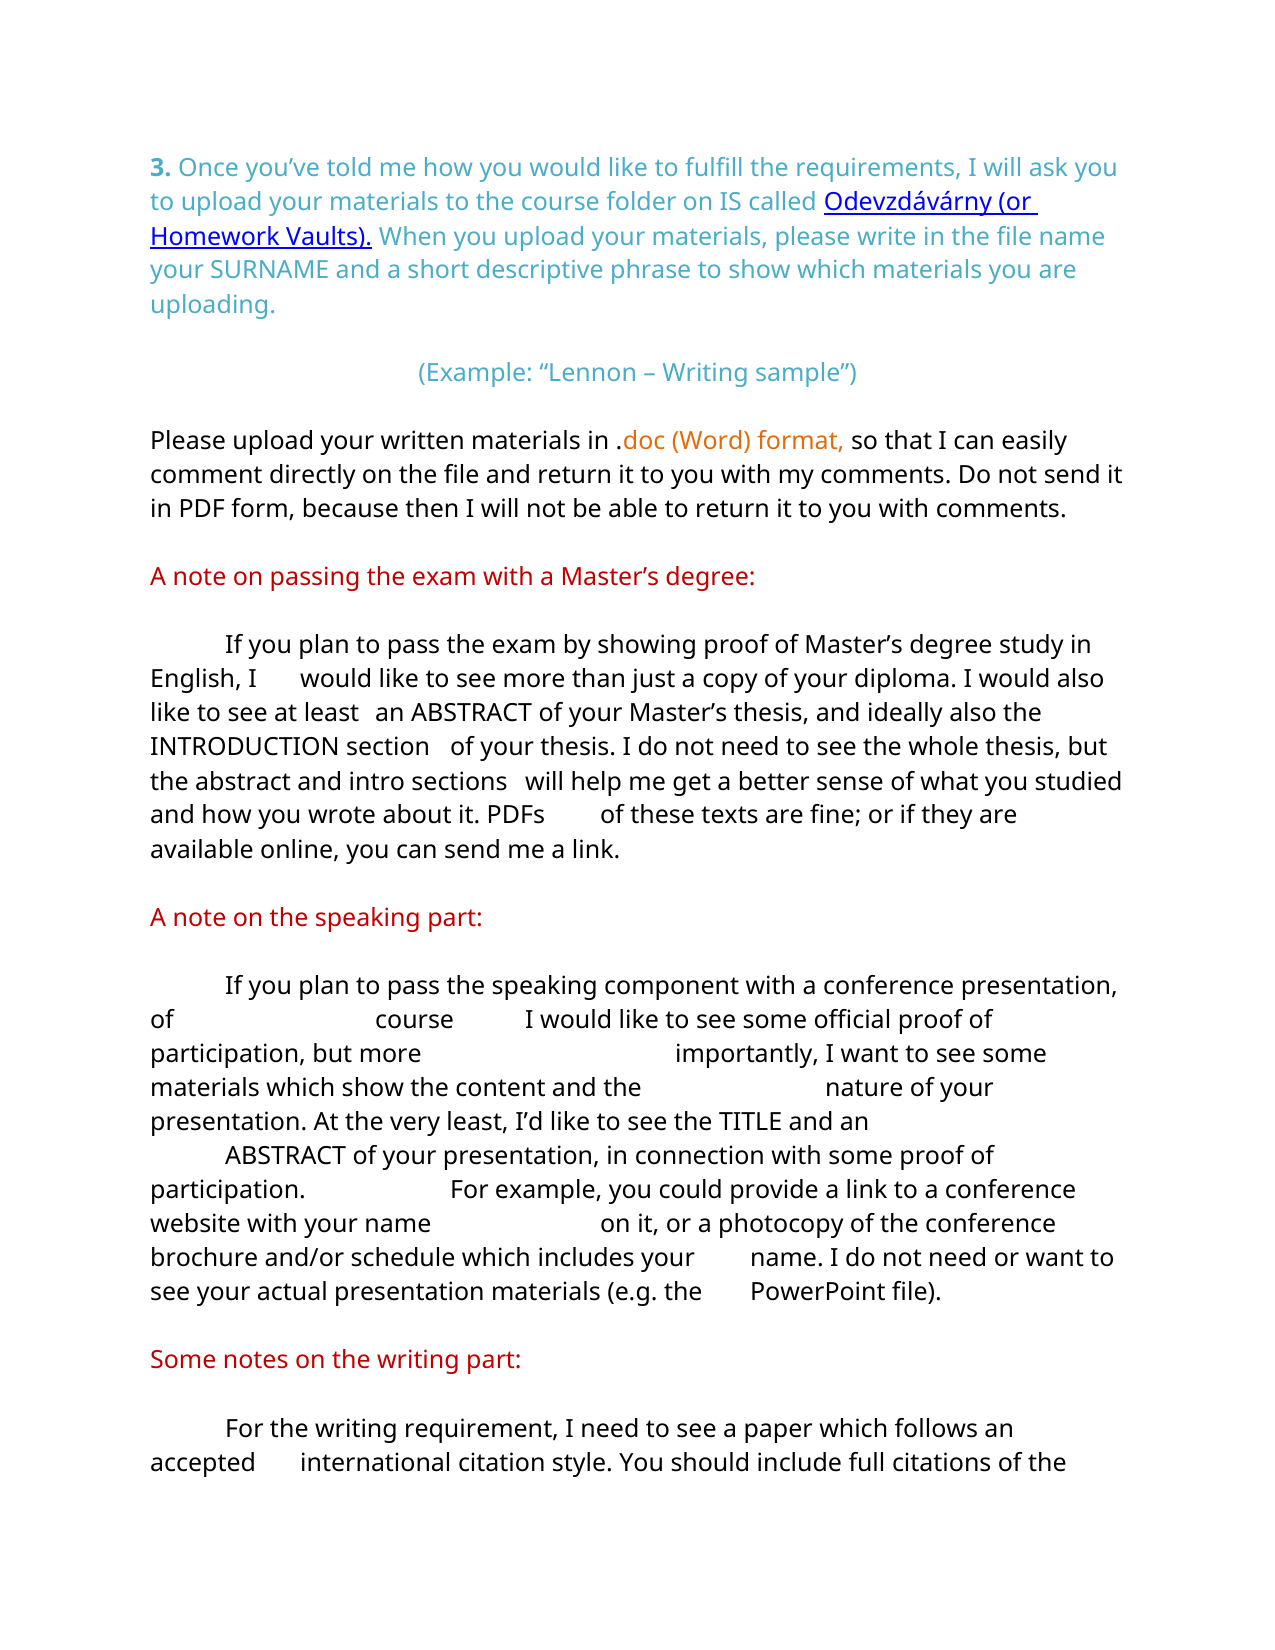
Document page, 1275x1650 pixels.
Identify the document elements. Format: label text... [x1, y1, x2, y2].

text Some notes on the writing part: [150, 1342, 1125, 1376]
text A note on passing the exam with a Master’s degree: [150, 559, 1125, 593]
text Please upload your written materials in .doc (Word) format, so that I can easily comment directly on the file and return it to you with my comments. Do not send it in PDF form, because then I will not be able to return it to you with comments. [150, 422, 1125, 525]
text 3. Once you’ve told me how you would like to fulfill the requirements, I will ask you to upload your materials to the course folder on IS called Odevzdávárny (or Homework Vaults). When you upload your materials, please write in the file name your SURNAME and a short descriptive phrase to show which materials you are uploading. [150, 150, 1125, 320]
text If you plan to pass the speaking component with a conference presentation, of course I would like to see some official proof of participation, but more importantly, I want to see some materials which show the content and the nature of your presentation. At the very least, I’d like to see the TITLE and an ABSTRACT of your presentation, in connection with some proof of participation. For example, you could provide a link to a conference website with your name on it, or a photocopy of the conference brochure and/or schedule which includes your name. I do not need or want to see your actual presentation materials (e.g. the PowerPoint file). [150, 967, 1125, 1308]
text (Example: “Lennon – Writing sample”) [150, 354, 1125, 388]
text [150, 1410, 1125, 1478]
text A note on the speaking part: [150, 899, 1125, 933]
text If you plan to pass the exam by showing proof of Master’s degree study in English, I would like to see more than just a copy of your diploma. I would also like to see at least an ABSTRACT of your Master’s thesis, and ideally also the INTRODUCTION section of your thesis. I do not need to see the whole thesis, but the abstract and intro sections will help me get a better sense of what you studied and how you wrote about it. PDFs of these texts are fine; or if they are available online, you can send me a link. [150, 627, 1125, 865]
